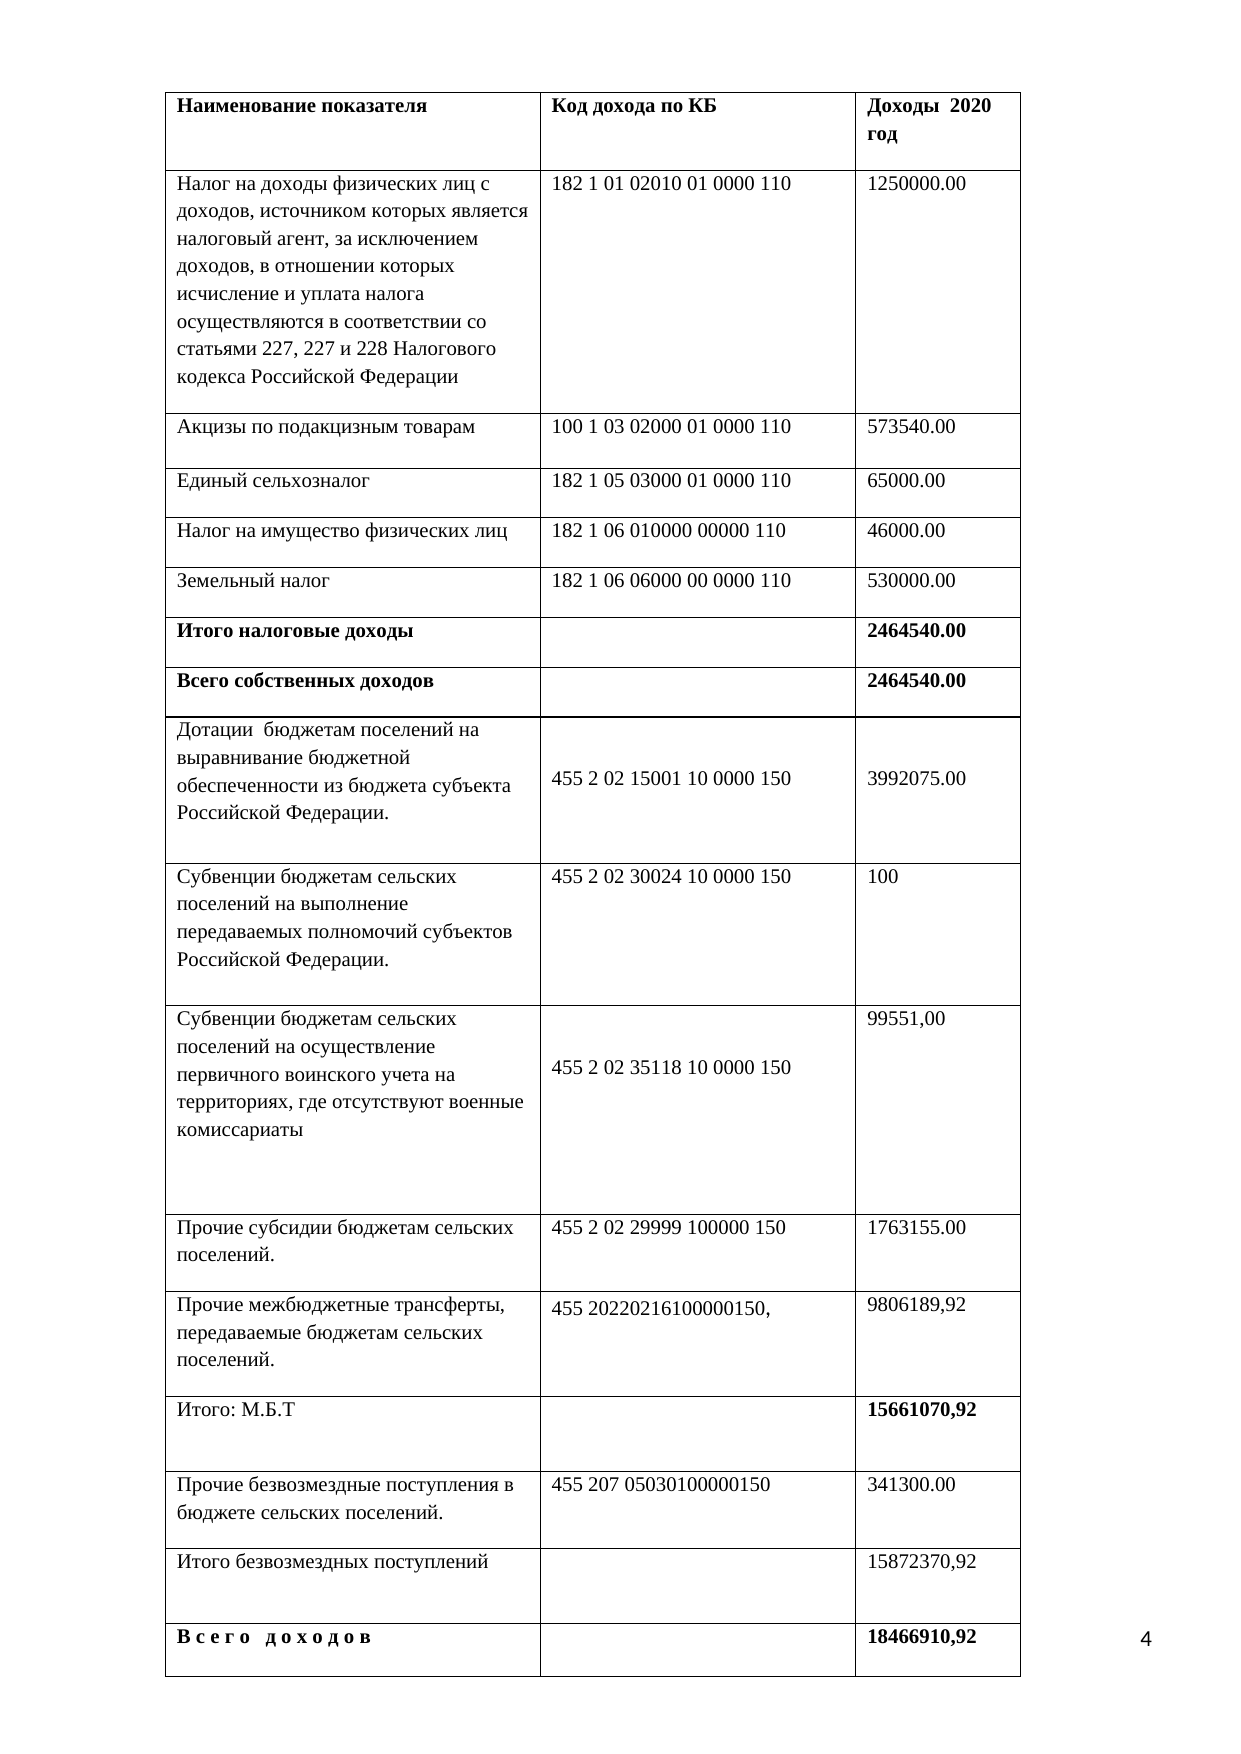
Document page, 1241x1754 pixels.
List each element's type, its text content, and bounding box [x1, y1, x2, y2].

table_cell 15661070,92 [856, 1397, 1020, 1471]
table_cell Единый сельхозналог [166, 469, 540, 517]
table_cell 9806189,92 [856, 1292, 1020, 1396]
table_cell Прочие межбюджетные трансферты, передаваемые бюджетам сельских поселений. [166, 1292, 540, 1396]
table_cell 182 1 06 06000 00 0000 110 [541, 568, 855, 617]
table_cell 455 2 02 30024 10 0000 150 [541, 864, 855, 1005]
table_header Наименование показателя [166, 93, 540, 169]
table_cell Всего собственных доходов [166, 668, 540, 716]
table_cell 2464540.00 [856, 618, 1020, 667]
table_cell Налог на доходы физических лиц с доходов, источником которых является налоговый агент, за исключением доходов, в отношении которых исчисление и уплата налога осуществляются в соответствии со статьями 227, 227 и 228 Налогового кодекса Российской Федерации [166, 171, 540, 412]
table_cell Субвенции бюджетам сельских поселений на выполнение передаваемых полномочий субъектов Российской Федерации. [166, 864, 540, 1005]
table_cell 46000.00 [856, 518, 1020, 567]
table_cell 1763155.00 [856, 1215, 1020, 1291]
table_cell 182 1 01 02010 01 0000 110 [541, 171, 855, 412]
table_cell [541, 668, 855, 716]
table_cell [541, 1397, 855, 1471]
table_cell 573540.00 [856, 414, 1020, 467]
table_cell 455 2 02 29999 100000 150 [541, 1215, 855, 1291]
table_cell 182 1 05 03000 01 0000 110 [541, 469, 855, 517]
table_cell Прочие безвозмездные поступления в бюджете сельских поселений. [166, 1472, 540, 1548]
table_cell 65000.00 [856, 469, 1020, 517]
table_cell 530000.00 [856, 568, 1020, 617]
table_cell 182 1 06 010000 00000 110 [541, 518, 855, 567]
table_cell 455 2 02 15001 10 0000 150 [541, 718, 855, 863]
table_cell 100 [856, 864, 1020, 1005]
table_cell 18466910,92 [856, 1624, 1020, 1676]
table_cell 3992075.00 [856, 718, 1020, 863]
table_cell Итого: М.Б.Т [166, 1397, 540, 1471]
table_cell 455 207 05030100000150 [541, 1472, 855, 1548]
table_cell Акцизы по подакцизным товарам [166, 414, 540, 467]
table_header Код дохода по КБ [541, 93, 855, 169]
table_cell Прочие субсидии бюджетам сельских поселений. [166, 1215, 540, 1291]
table_cell 1250000.00 [856, 171, 1020, 412]
table_cell Итого безвозмездных поступлений [166, 1549, 540, 1623]
table_cell Итого налоговые доходы [166, 618, 540, 667]
table_cell 2464540.00 [856, 668, 1020, 716]
table_cell Дотации бюджетам поселений на выравнивание бюджетной обеспеченности из бюджета субъекта Российской Федерации. [166, 718, 540, 863]
table_header Доходы 2020 год [856, 93, 1020, 169]
table_cell 455 2 02 35118 10 0000 150 [541, 1006, 855, 1213]
table_cell [541, 1624, 855, 1676]
table_cell [541, 1549, 855, 1623]
table_cell 341300.00 [856, 1472, 1020, 1548]
table_cell 99551,00 [856, 1006, 1020, 1213]
table_cell 100 1 03 02000 01 0000 110 [541, 414, 855, 467]
table_cell [541, 618, 855, 667]
table_cell Налог на имущество физических лиц [166, 518, 540, 567]
table_cell 15872370,92 [856, 1549, 1020, 1623]
table_cell 455 20220216100000150, [541, 1292, 855, 1396]
table_cell Земельный налог [166, 568, 540, 617]
table_cell Субвенции бюджетам сельских поселений на осуществление первичного воинского учета на территориях, где отсутствуют военные комиссариаты [166, 1006, 540, 1213]
table_cell В с е г о д о х о д о в [166, 1624, 540, 1676]
